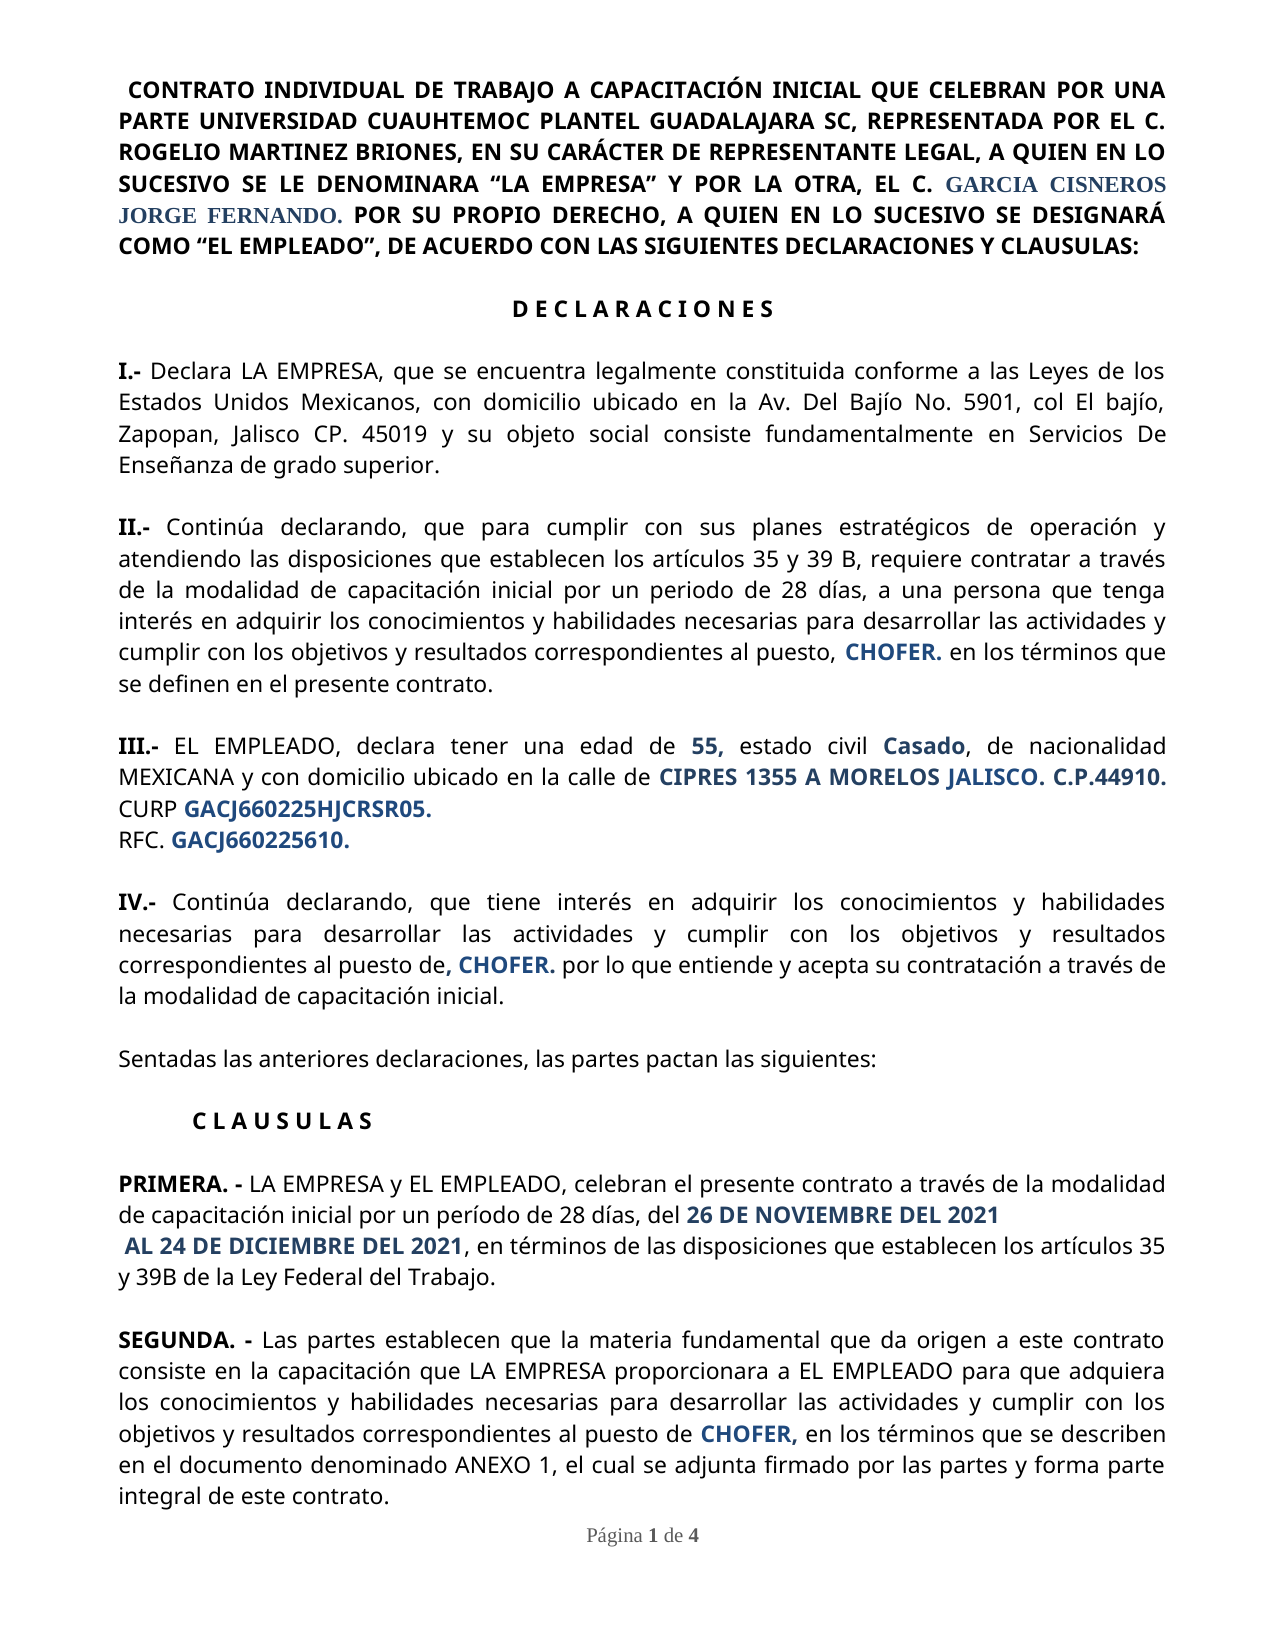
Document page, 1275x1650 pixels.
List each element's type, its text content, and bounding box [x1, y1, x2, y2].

text II.- Continúa declarando, que para cumplir con sus planes estratégicos de operación y atendiendo las disposiciones que establecen los artículos 35 y 39 B, requiere contratar a través de la modalidad de capacitación inicial por un periodo de 28 días, a una persona que tenga interés en adquirir los conocimientos y habilidades necesarias para desarrollar las actividades y cumplir con los objetivos y resultados correspondientes al puesto, CHOFER. en los términos que se definen en el presente contrato. [118, 511, 1167, 699]
text SEGUNDA. - Las partes establecen que la materia fundamental que da origen a este contrato consiste en la capacitación que LA EMPRESA proporcionara a EL EMPLEADO para que adquiera los conocimientos y habilidades necesarias para desarrollar las actividades y cumplir con los objetivos y resultados correspondientes al puesto de CHOFER, en los términos que se describen en el documento denominado ANEXO 1, el cual se adjunta firmado por las partes y forma parte integral de este contrato. [118, 1324, 1167, 1511]
text III.- EL EMPLEADO, declara tener una edad de 55, estado civil Casado, de nacionalidad MEXICANA y con domicilio ubicado en la calle de CIPRES 1355 A MORELOS JALISCO. C.P.44910. CURP GACJ660225HJCRSR05. [118, 730, 1167, 824]
text C L A U S U L A S [118, 1105, 1167, 1136]
text I.- Declara LA EMPRESA, que se encuentra legalmente constituida conforme a las Leyes de los Estados Unidos Mexicanos, con domicilio ubicado en la Av. Del Bajío No. 5901, col El bajío, Zapopan, Jalisco CP. 45019 y su objeto social consiste fundamentalmente en Servicios De Enseñanza de grado superior. [118, 355, 1167, 480]
text D E C L A R A C I O N E S [118, 293, 1167, 324]
text Sentadas las anteriores declaraciones, las partes pactan las siguientes: [118, 1043, 1167, 1074]
text AL 24 DE DICIEMBRE DEL 2021, en términos de las disposiciones que establecen los artículos 35 y 39B de la Ley Federal del Trabajo. [118, 1230, 1167, 1293]
text IV.- Continúa declarando, que tiene interés en adquirir los conocimientos y habilidades necesarias para desarrollar las actividades y cumplir con los objetivos y resultados correspondientes al puesto de, CHOFER. por lo que entiende y acepta su contratación a través de la modalidad de capacitación inicial. [118, 886, 1167, 1011]
text CONTRATO INDIVIDUAL DE TRABAJO A CAPACITACIÓN INICIAL QUE CELEBRAN POR UNA PARTE UNIVERSIDAD CUAUHTEMOC PLANTEL GUADALAJARA SC, REPRESENTADA POR EL C. ROGELIO MARTINEZ BRIONES, EN SU CARÁCTER DE REPRESENTANTE LEGAL, A QUIEN EN LO SUCESIVO SE LE DENOMINARA “LA EMPRESA” Y POR LA OTRA, EL C. GARCIA CISNEROS JORGE FERNANDO. POR SU PROPIO DERECHO, A QUIEN EN LO SUCESIVO SE DESIGNARÁ COMO “EL EMPLEADO”, DE ACUERDO CON LAS SIGUIENTES DECLARACIONES Y CLAUSULAS: [118, 74, 1167, 261]
text RFC. GACJ660225610. [118, 824, 1167, 855]
text PRIMERA. - LA EMPRESA y EL EMPLEADO, celebran el presente contrato a través de la modalidad de capacitación inicial por un período de 28 días, del 26 DE NOVIEMBRE DEL 2021 [118, 1168, 1167, 1230]
